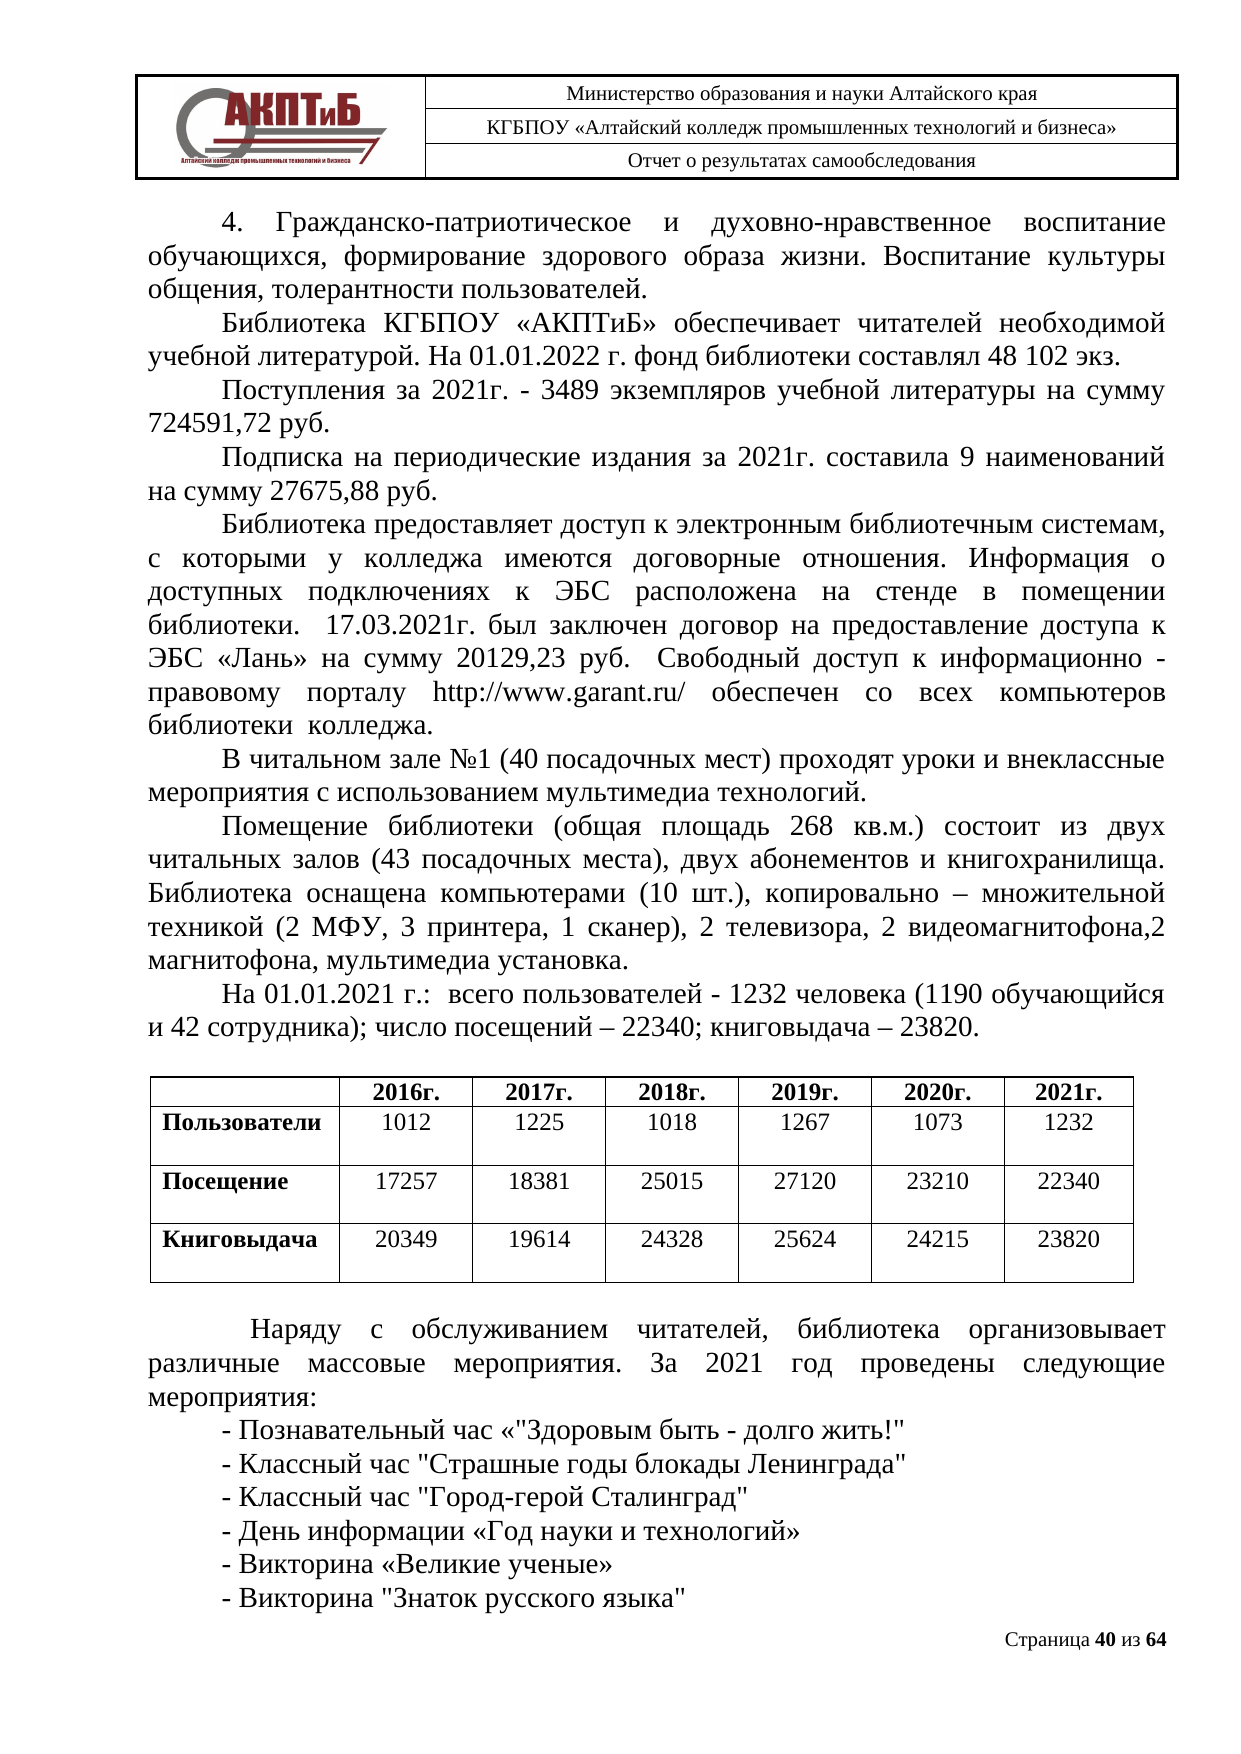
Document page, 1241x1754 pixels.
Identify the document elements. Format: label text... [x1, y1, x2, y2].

table_header 2019г. [739, 1078, 871, 1106]
table_header 2018г. [606, 1078, 738, 1106]
table_header 2020г. [872, 1078, 1004, 1106]
table_cell 1225 [473, 1107, 605, 1165]
table_header 2017г. [473, 1078, 605, 1106]
table_cell Пользователи [151, 1107, 339, 1165]
text Библиотека предоставляет доступ к электронным библиотечным системам, с которыми у колледжа имеются договорные отношения. Информация о доступных подключениях к ЭБС расположена на стенде в помещении библиотеки. 17.03.2021г. был заключен договор на предоставление доступа к ЭБС «Лань» на сумму 20129,23 руб. Свободный доступ к информационно - правовому порталу http://www.garant.ru/ обеспечен со всех компьютеров библиотеки колледжа. [148, 506, 1166, 741]
text - Познавательный час «"Здоровым быть - долго жить!" [148, 1412, 1166, 1446]
table_cell 23820 [1005, 1224, 1133, 1282]
table_cell 17257 [340, 1166, 472, 1223]
text - Викторина «Великие ученые» [148, 1546, 1166, 1580]
table_cell 1232 [1005, 1107, 1133, 1165]
table_header 2021г. [1005, 1078, 1133, 1106]
table_cell 25624 [739, 1224, 871, 1282]
table_cell Книговыдача [151, 1224, 339, 1282]
table_cell 1267 [739, 1107, 871, 1165]
table_cell 24215 [872, 1224, 1004, 1282]
table_cell 1018 [606, 1107, 738, 1165]
text Помещение библиотеки (общая площадь 268 кв.м.) состоит из двух читальных залов (43 посадочных места), двух абонементов и книгохранилища. Библиотека оснащена компьютерами (10 шт.), копировально – множительной техникой (2 МФУ, 3 принтера, 1 сканер), 2 телевизора, 2 видеомагнитофона,2 магнитофона, мультимедиа установка. [148, 808, 1166, 976]
text Поступления за 2021г. - 3489 экземпляров учебной литературы на сумму 724591,72 руб. [148, 372, 1166, 439]
text 4. Гражданско-патриотическое и духовно-нравственное воспитание обучающихся, формирование здорового образа жизни. Воспитание культуры общения, толерантности пользователей. [148, 204, 1166, 305]
text На 01.01.2021 г.: всего пользователей - 1232 человека (1190 обучающийся и 42 сотрудника); число посещений – 22340; книговыдача – 23820. [148, 976, 1166, 1043]
table_cell 19614 [473, 1224, 605, 1282]
text Библиотека КГБПОУ «АКПТиБ» обеспечивает читателей необходимой учебной литературой. На 01.01.2022 г. фонд библиотеки составлял 48 102 экз. [148, 305, 1166, 372]
text В читальном зале №1 (40 посадочных мест) проходят уроки и внеклассные мероприятия с использованием мультимедиа технологий. [148, 741, 1166, 808]
table_header 2016г. [340, 1078, 472, 1106]
table_cell 25015 [606, 1166, 738, 1223]
table_cell 27120 [739, 1166, 871, 1223]
table_cell 23210 [872, 1166, 1004, 1223]
table_cell 1012 [340, 1107, 472, 1165]
table_header [151, 1078, 339, 1106]
text - Классный час "Страшные годы блокады Ленинграда" [148, 1446, 1166, 1479]
picture [172, 83, 390, 171]
table_cell Посещение [151, 1166, 339, 1223]
table_cell 24328 [606, 1224, 738, 1282]
table_cell 18381 [473, 1166, 605, 1223]
text Подписка на периодические издания за 2021г. составила 9 наименований на сумму 27675,88 руб. [148, 439, 1166, 506]
text Наряду с обслуживанием читателей, библиотека организовывает различные массовые мероприятия. За 2021 год проведены следующие мероприятия: [148, 1312, 1166, 1412]
table_cell 20349 [340, 1224, 472, 1282]
text - Классный час "Город-герой Сталинград" [148, 1479, 1166, 1513]
table_cell 22340 [1005, 1166, 1133, 1223]
text - День информации «Год науки и технологий» [148, 1513, 1166, 1546]
table_cell 1073 [872, 1107, 1004, 1165]
text - Викторина "Знаток русского языка" [148, 1580, 1166, 1613]
